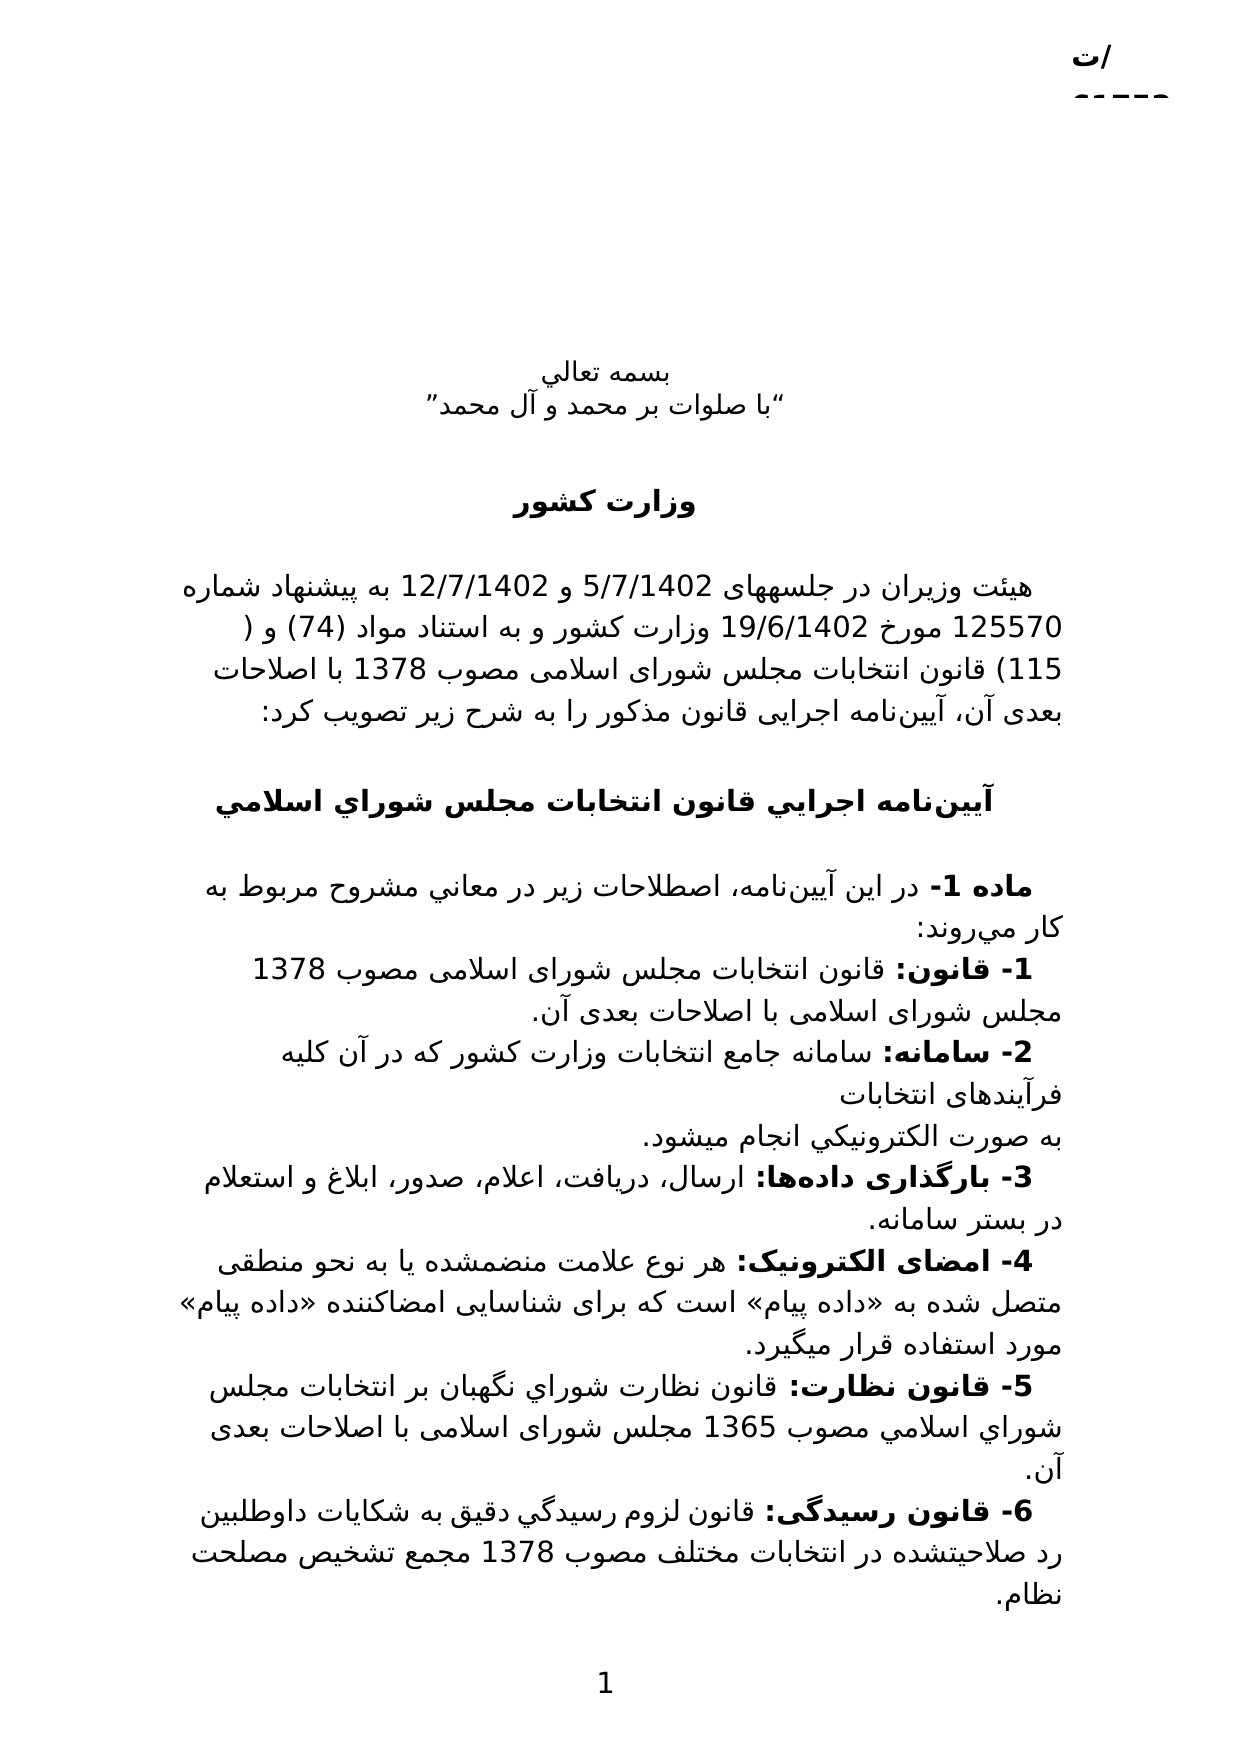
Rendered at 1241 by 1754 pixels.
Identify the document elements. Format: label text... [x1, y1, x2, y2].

text 2- سامانه: سامانه جامع انتخابات وزارت کشور که در آن کلیه فرآیندهای انتخابات به صورت الكترونيكي انجام میشود. [177, 1029, 1063, 1154]
text 3- بارگذاری داده‌ها: ارسال، دریافت، اعلام، صدور، ابلاغ و استعلام در بستر سامانه. [177, 1154, 1063, 1238]
text “با صلوات بر محمد و آل محمد” [177, 388, 1063, 421]
text بسمه تعالي [177, 354, 1063, 388]
text 6- قانون رسیدگی: قانون لزوم رسيدگي دقيق به شكايات داوطلبين رد صلاحيتشده در انتخابات مختلف مصوب 1378 مجمع تشخیص مصلحت نظام. [177, 1488, 1063, 1613]
text وزارت كشور [177, 471, 1063, 521]
text آیین‌نامه اجرايي قانون انتخابات مجلس شوراي اسلامي [177, 771, 1061, 821]
text ماده 1- در اين آيين‌نامه، اصطلاحات زير در معاني مشروح مربوط به كار مي‌روند: [177, 863, 1063, 946]
text 1- قانون: قانون انتخابات مجلس شورای اسلامی مصوب 1378 مجلس شورای اسلامی با اصلاحات بعدی آن. [177, 946, 1063, 1029]
text 5- قانون نظارت: قانون نظارت شوراي نگهبان بر انتخابات مجلس شوراي اسلامي مصوب 1365 مجلس شورای اسلامی با اصلاحات بعدی آن. [177, 1363, 1063, 1488]
text هیئت وزیران در جلسههای 5/7/1402 و 12/7/1402 به پيشنهاد شماره 125570 مورخ 19/6/1402 وزارت كشور و به استناد مواد (74) و (115) قانون انتخابات مجلس شورای اسلامی مصوب 1378 با اصلاحات بعدی آن، آیین‌نامه اجرایی قانون مذکور را به شرح زیر تصویب کرد: [177, 563, 1063, 729]
text 4- امضای الکترونیک: هر نوع علامت منضمشده یا به نحو منطقی متصل شده به «داده پیام» است که برای شناسایی امضاکننده «داده پیام» مورد استفاده قرار میگیرد. [177, 1238, 1063, 1363]
